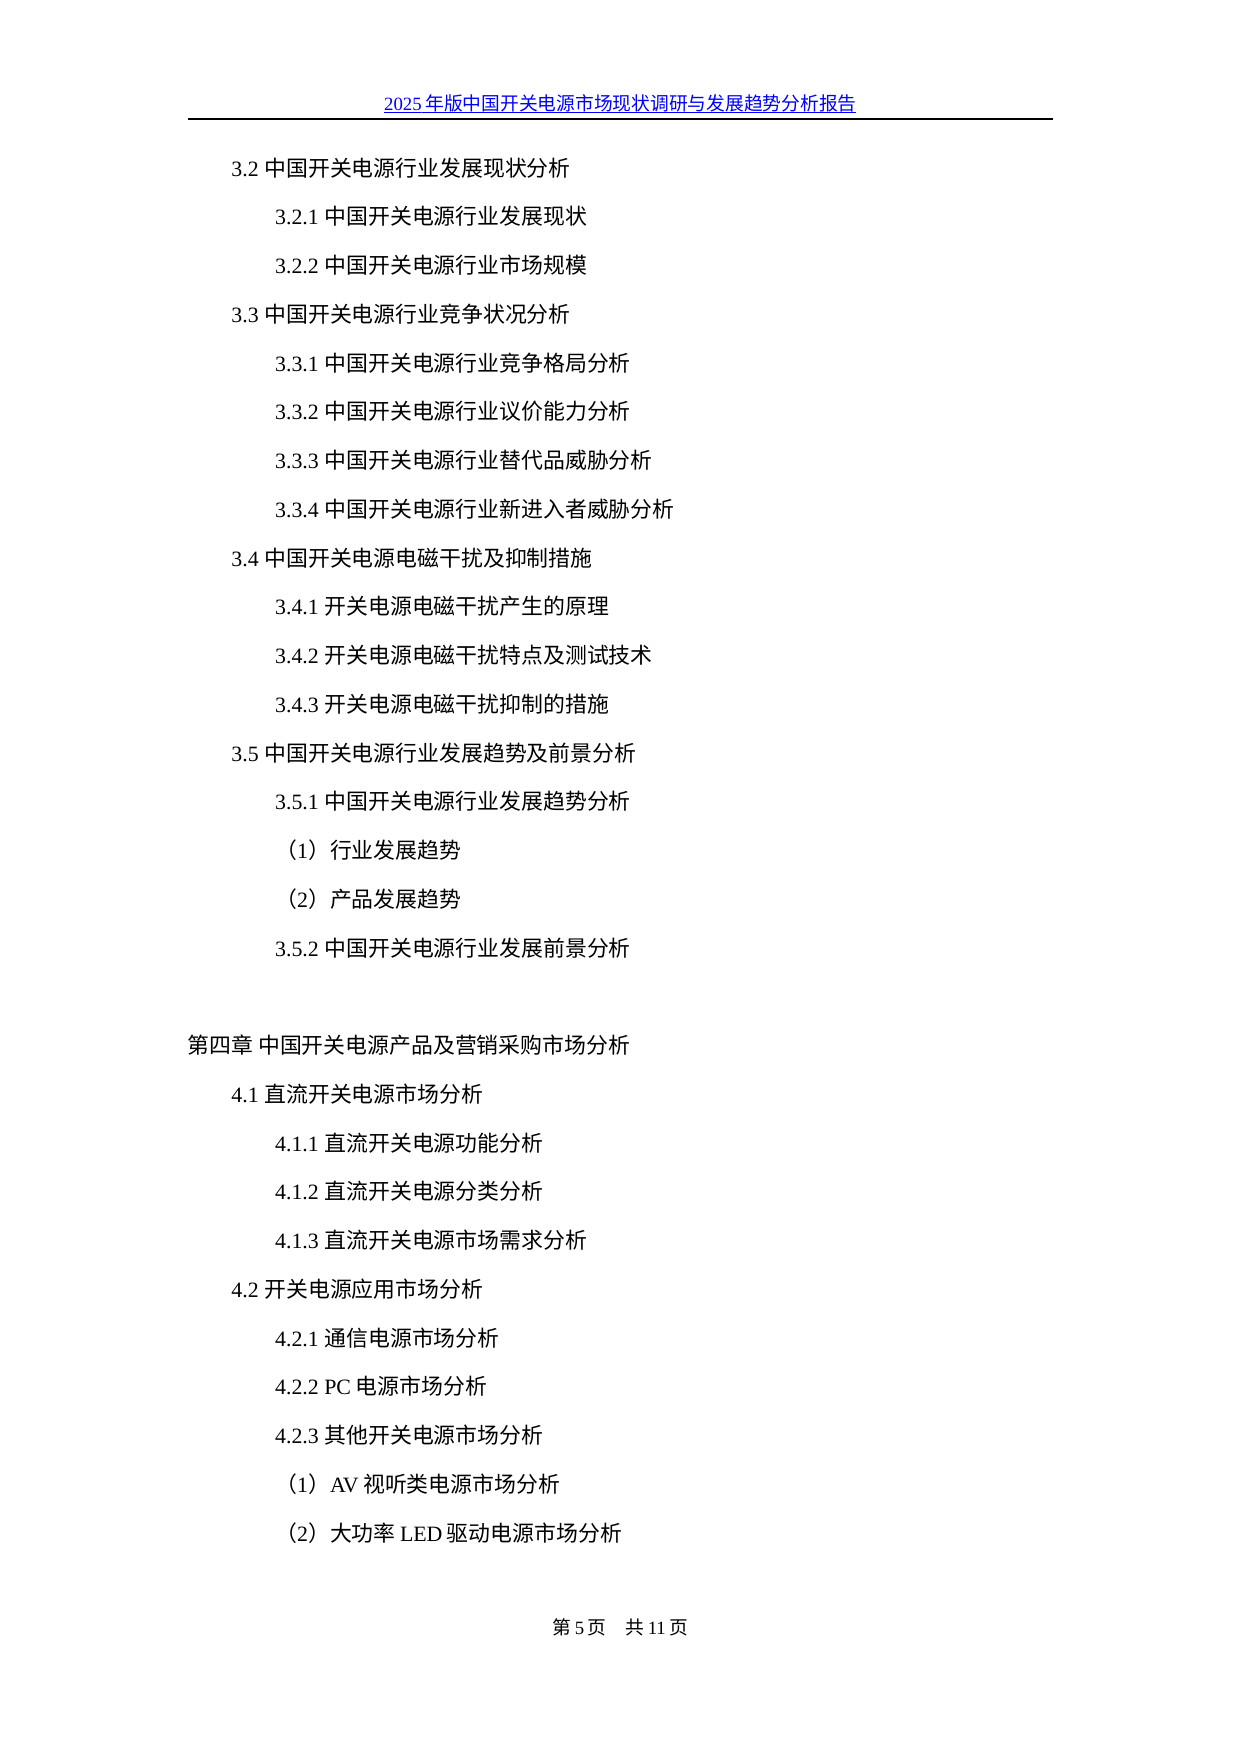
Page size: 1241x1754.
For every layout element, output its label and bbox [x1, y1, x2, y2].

text [187, 150, 1053, 1548]
